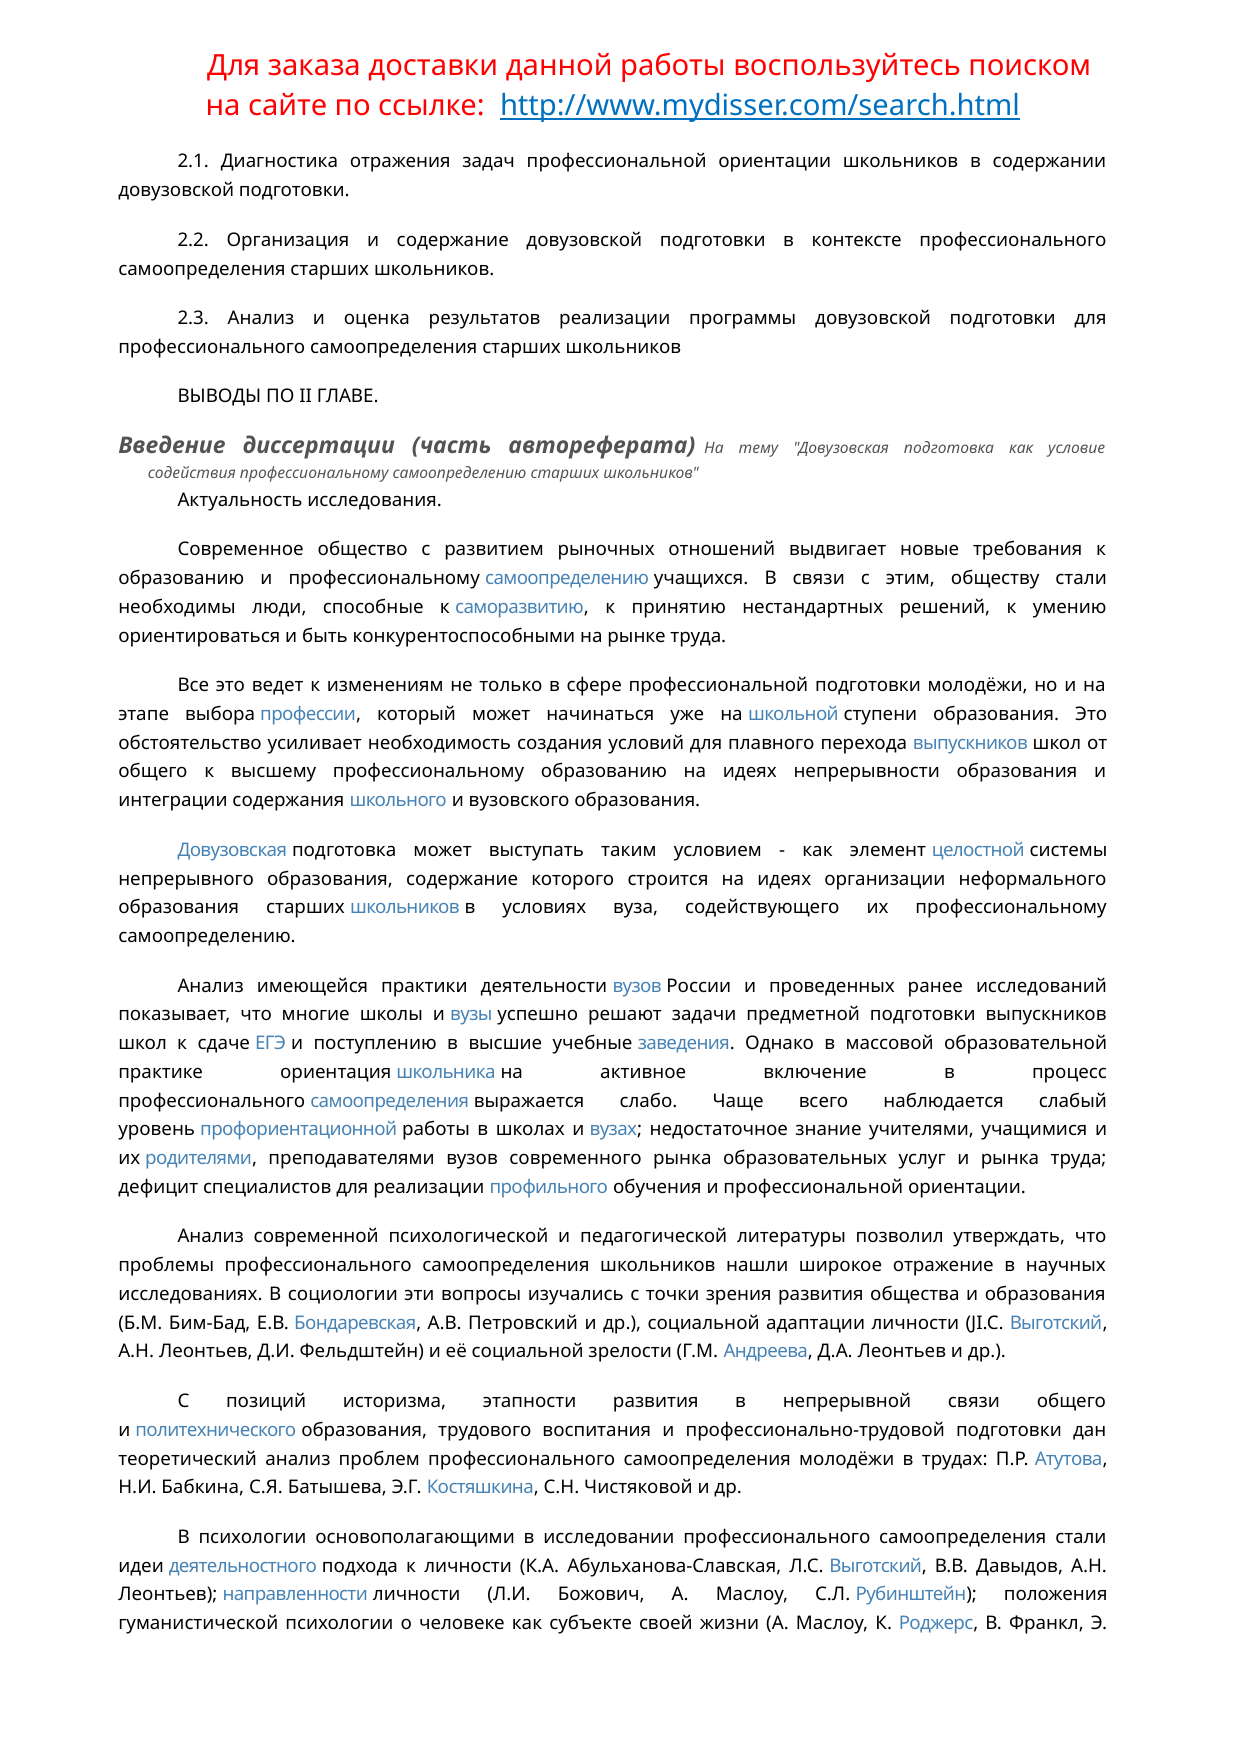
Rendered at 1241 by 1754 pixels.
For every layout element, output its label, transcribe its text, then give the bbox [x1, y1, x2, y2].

subtitle Введение диссертации (часть автореферата) На тему "Довузовская подготовка как условие содействия профессиональному самоопределению старших школьников" [118, 429, 1107, 483]
